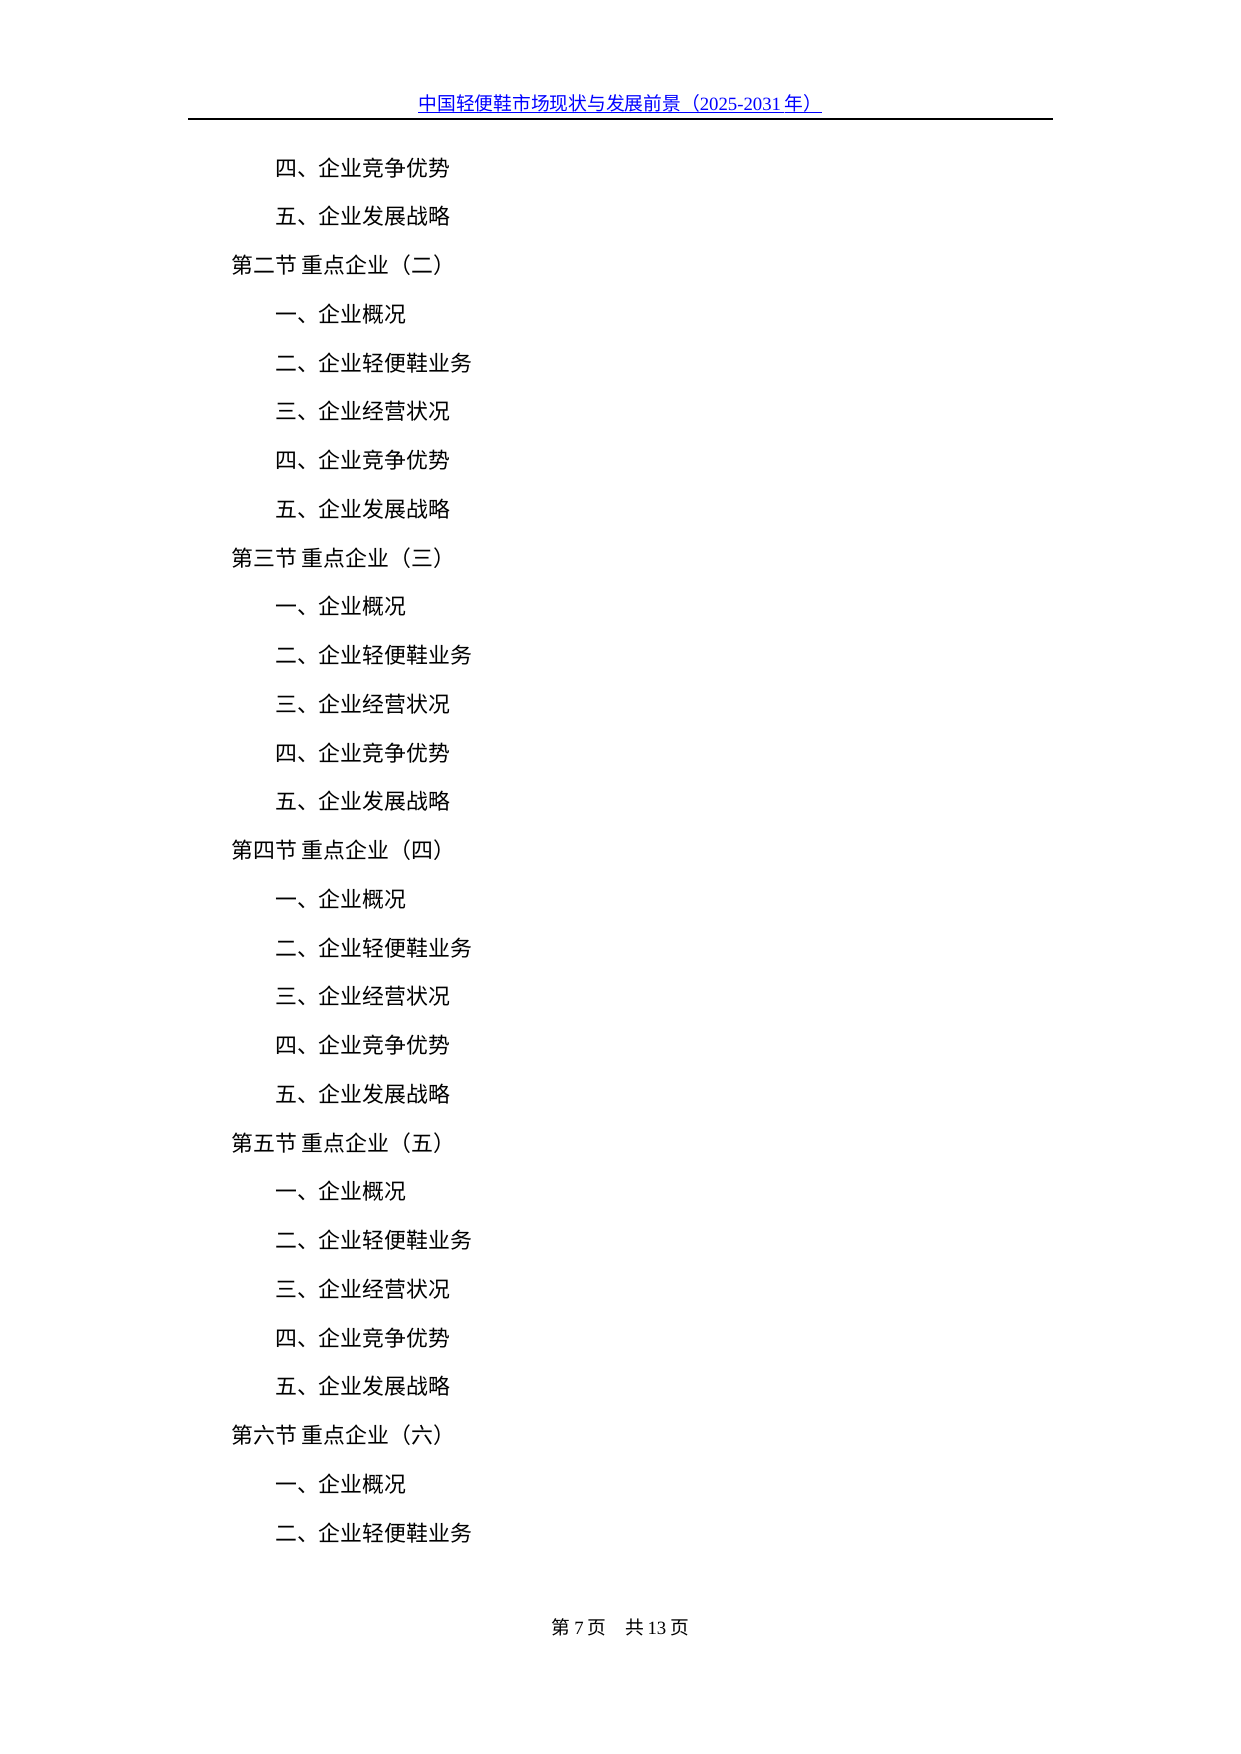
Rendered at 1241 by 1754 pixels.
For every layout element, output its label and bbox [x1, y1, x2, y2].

text [187, 150, 1053, 1548]
